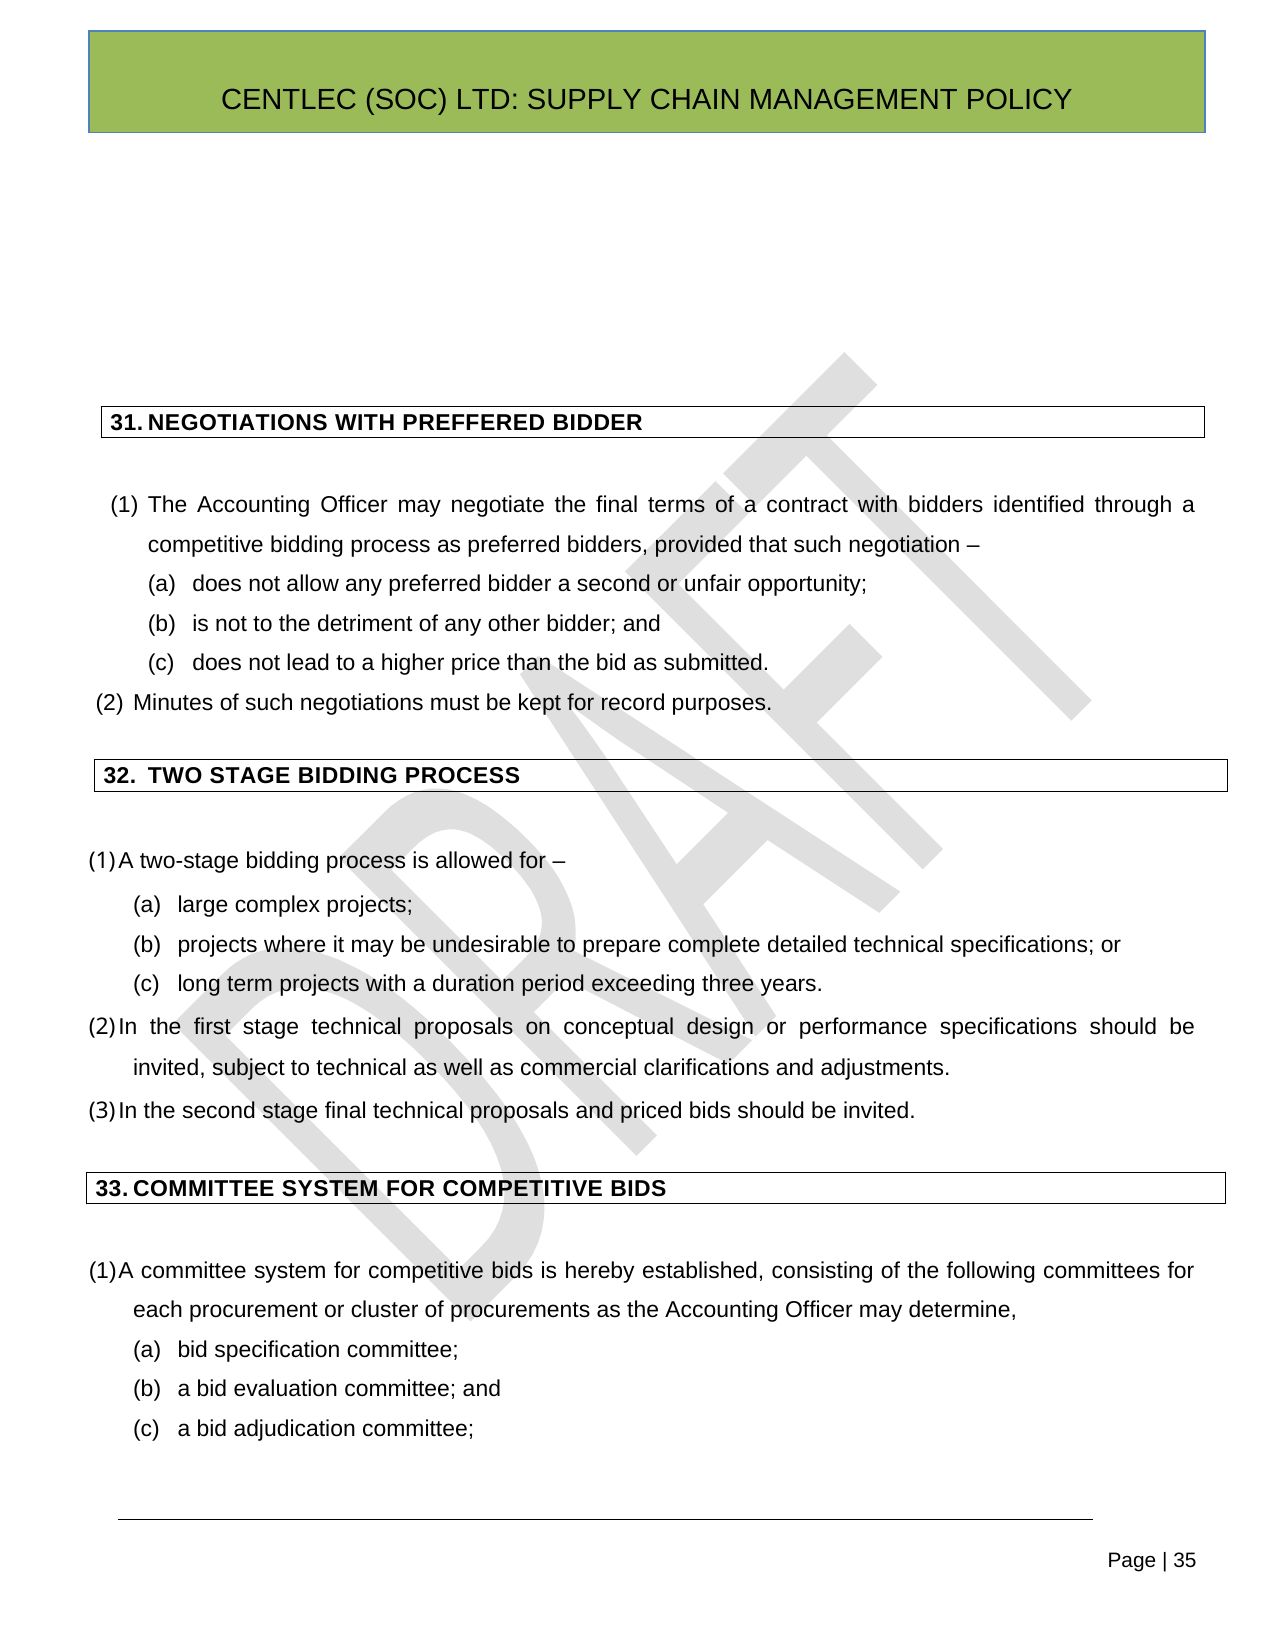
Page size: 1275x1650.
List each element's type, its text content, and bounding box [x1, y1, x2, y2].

list The Accounting Officer may negotiate the final terms of a contract with bidders identified through a competitive bidding process as preferred bidders, provided that such negotiation – [110, 491, 1196, 557]
list long term projects with a duration period exceeding three years. [133, 970, 1196, 997]
list A committee system for competitive bids is hereby established, consisting of the following committees for each procurement or cluster of procurements as the Accounting Officer may determine, [88, 1257, 1196, 1323]
list is not to the detriment of any other bidder; and [148, 609, 1196, 636]
list Minutes of such negotiations must be kept for record purposes. [95, 688, 1196, 715]
list large complex projects; [133, 891, 1196, 918]
list A two-stage bidding process is allowed for – [88, 844, 1196, 876]
list In the second stage final technical proposals and priced bids should be invited. [88, 1093, 1196, 1125]
list projects where it may be undesirable to prepare complete detailed technical specifications; or [133, 931, 1196, 957]
list bid specification committee; [133, 1336, 1196, 1362]
subtitle NEGOTIATIONS WITH PREFFERED BIDDER [102, 407, 1204, 437]
list a bid adjudication committee; [133, 1415, 1196, 1441]
list a bid evaluation committee; and [133, 1375, 1196, 1402]
subtitle COMMITTEE SYSTEM FOR COMPETITIVE BIDS [87, 1173, 1225, 1203]
list does not lead to a higher price than the bid as submitted. [148, 649, 1196, 675]
subtitle TWO STAGE BIDDING PROCESS [95, 760, 1227, 791]
list In the first stage technical proposals on conceptual design or performance specifications should be invited, subject to technical as well as commercial clarifications and adjustments. [88, 1010, 1196, 1080]
list does not allow any preferred bidder a second or unfair opportunity; [148, 570, 1196, 596]
